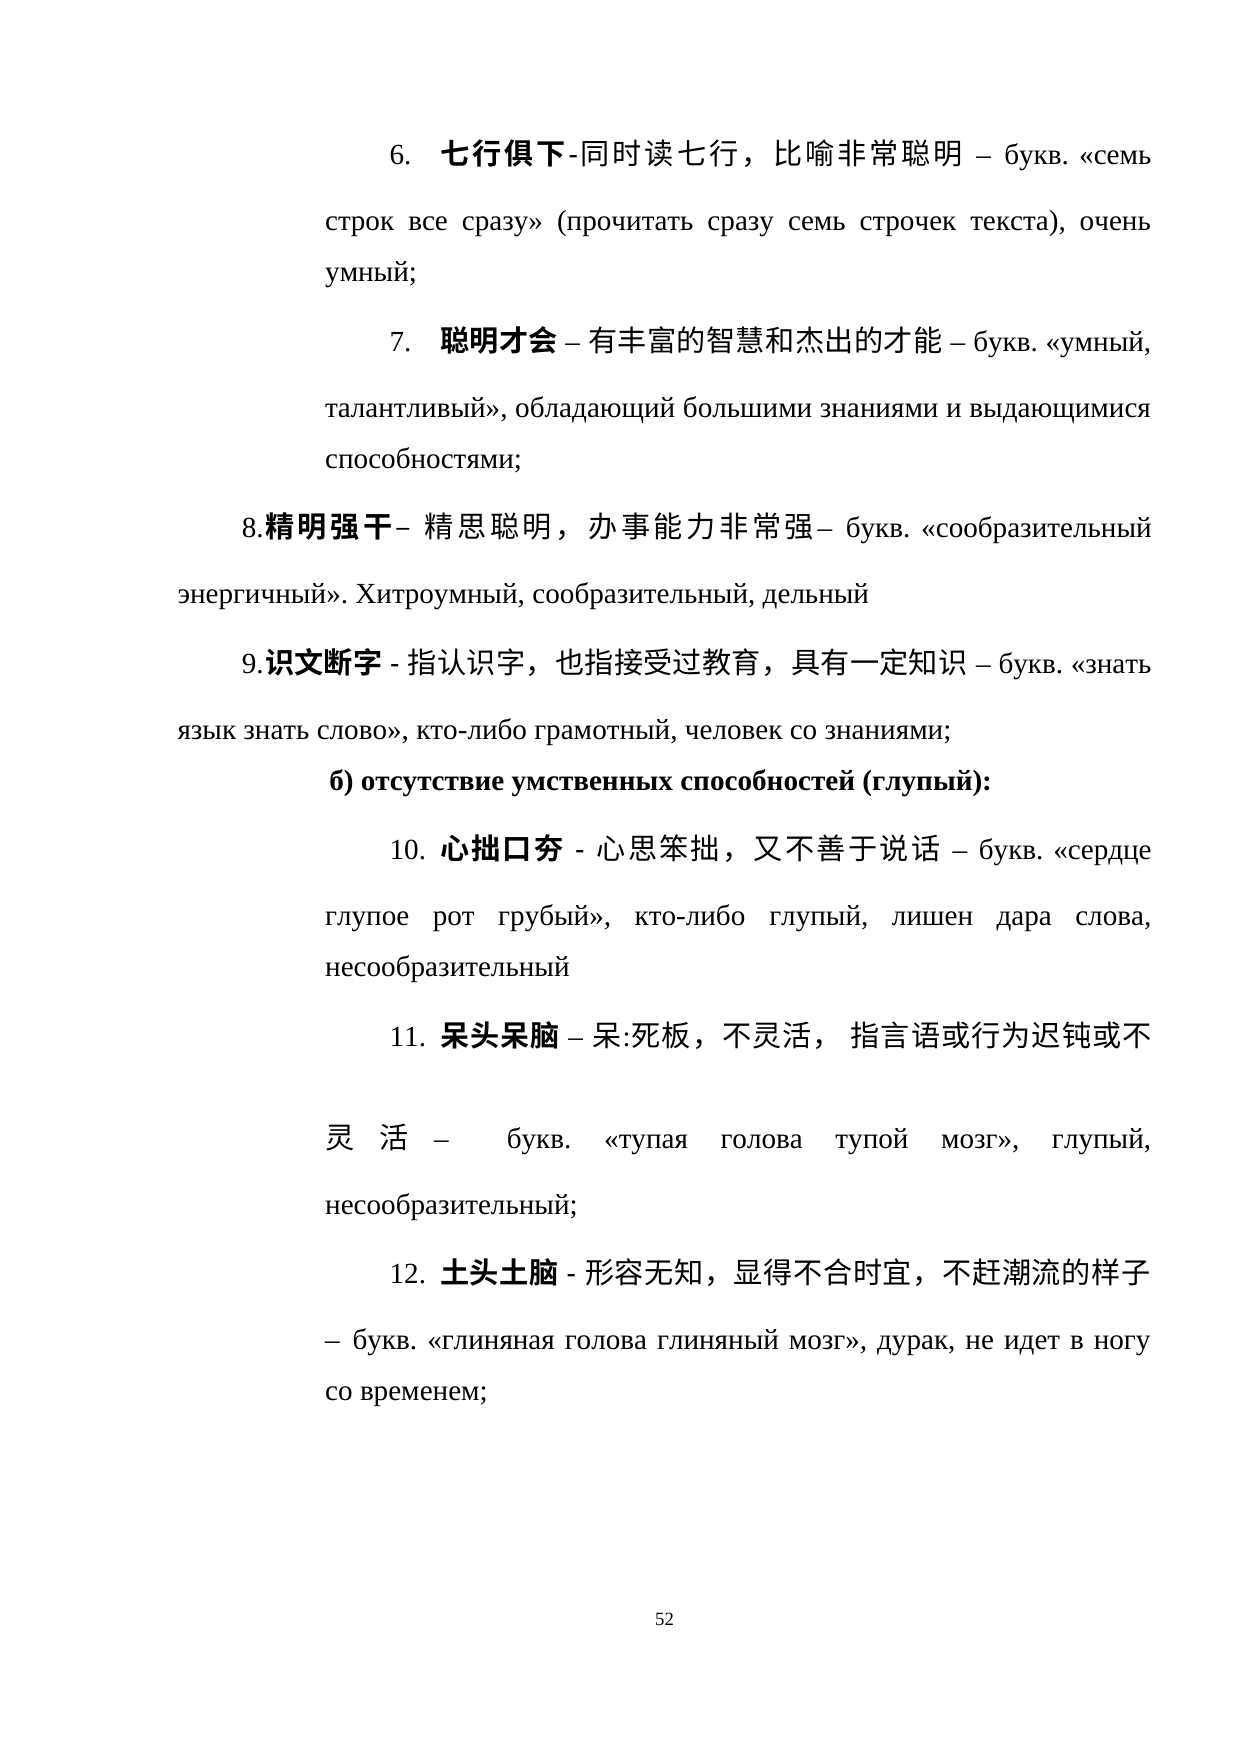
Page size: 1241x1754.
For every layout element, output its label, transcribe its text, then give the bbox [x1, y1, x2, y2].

list 聪明才会 – 有丰富的智慧和杰出的才能 – букв. «умный, талантливый», обладающий большими знаниями и выдающимися способностями; [325, 305, 1152, 474]
list 心拙口夯 - 心思笨拙，又不善于说话 – букв. «сердце глупое рот грубый», кто-либо глупый, лишен дара слова, несообразительный [325, 813, 1152, 983]
list 七行俱下-同时读七行，比喻非常聪明 – букв. «семь строк все сразу» (прочитать сразу семь строчек текста), очень умный; [325, 118, 1152, 288]
list 识文断字 - 指认识字，也指接受过教育，具有一定知识 – букв. «знать язык знать слово», кто-либо грамотный, человек со знаниями; [177, 627, 1152, 746]
list б) отсутствие умственных способностей (глупый): [265, 762, 1152, 796]
list 呆头呆脑 – 呆:死板，不灵活， 指言语或行为迟钝或不灵活– букв. «тупая голова тупой мозг», глупый, несообразительный; [325, 1000, 1152, 1221]
list 土头土脑 - 形容无知，显得不合时宜，不赶潮流的样子 – букв. «глиняная голова глиняный мозг», дурак, не идет в ногу со временем; [325, 1237, 1152, 1407]
list 精明强干– 精思聪明，办事能力非常强– букв. «сообразительный энергичный». Хитроумный, сообразительный, дельный [177, 491, 1152, 610]
